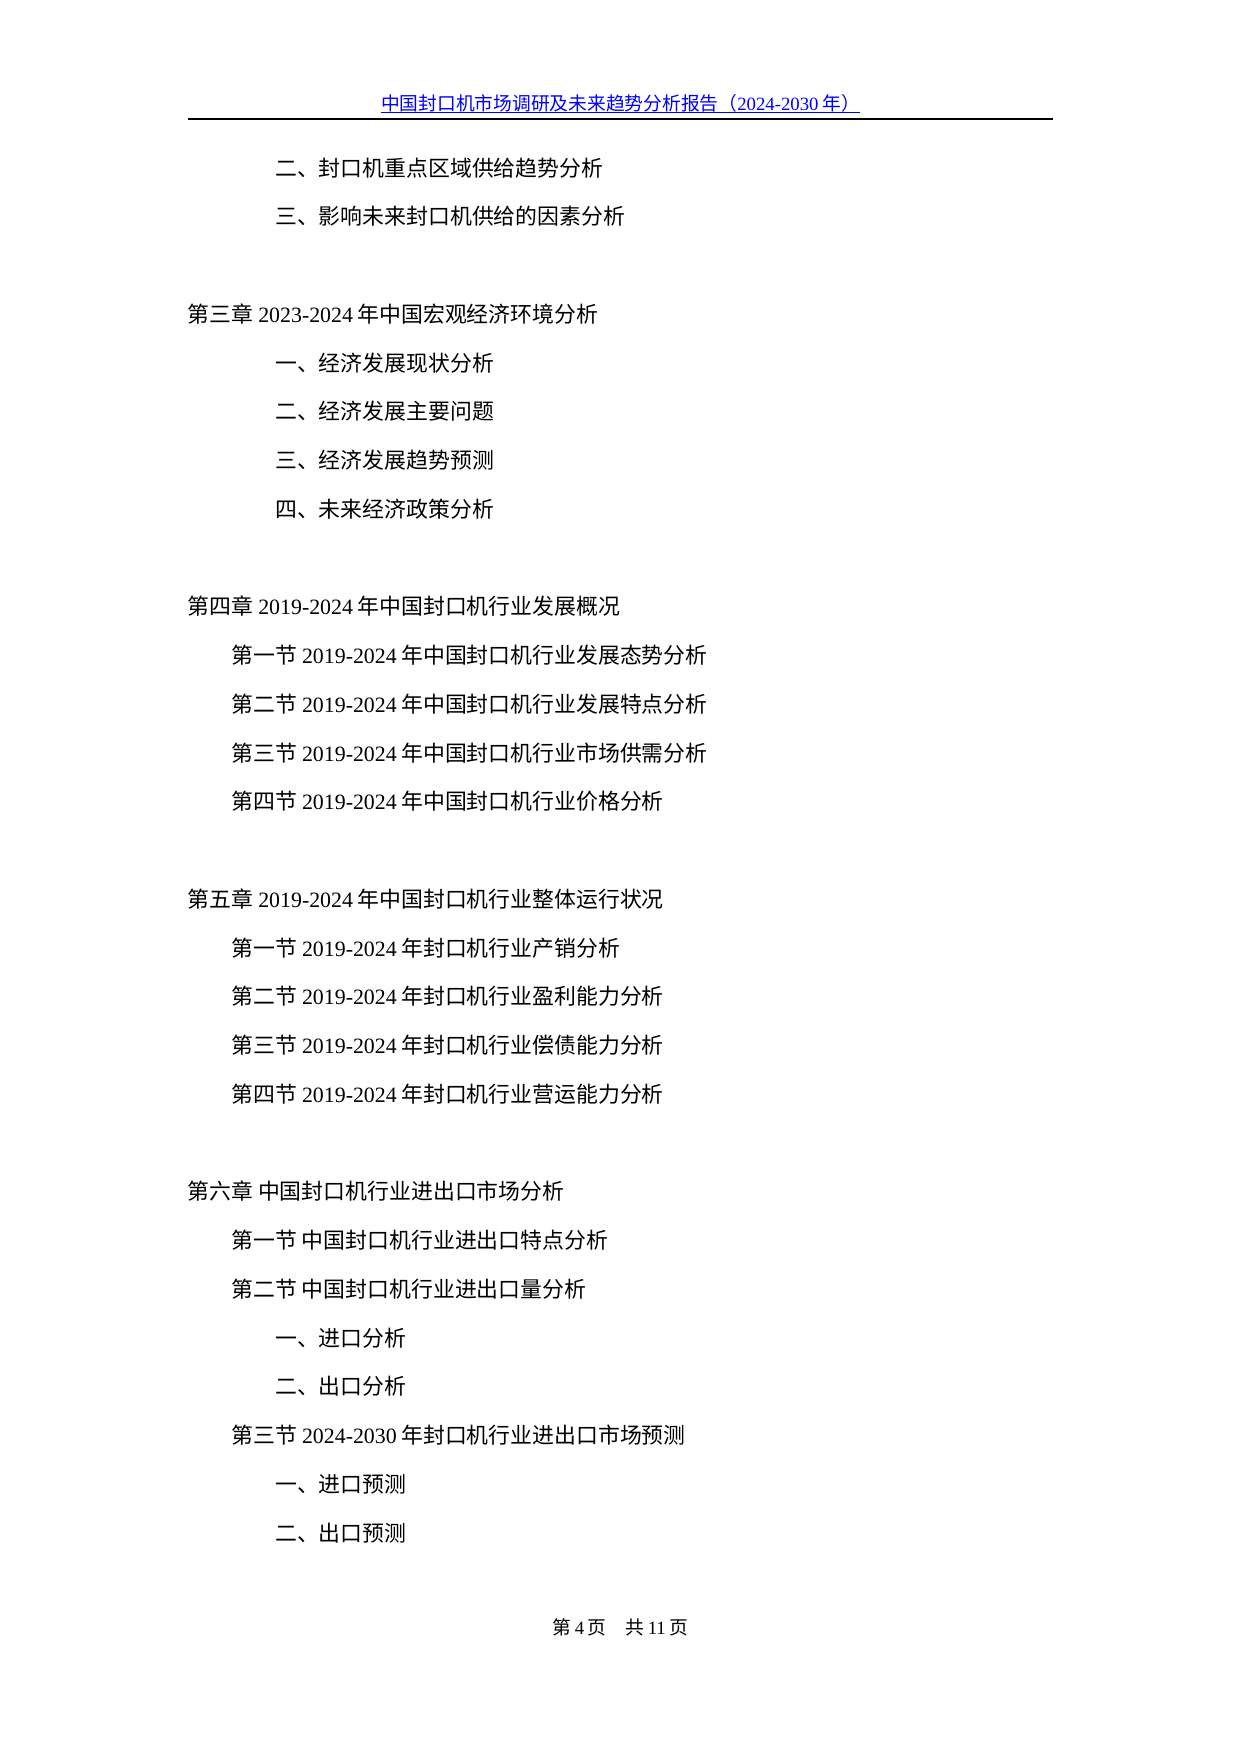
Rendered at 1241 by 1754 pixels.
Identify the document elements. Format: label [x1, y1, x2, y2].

text [187, 150, 1053, 1548]
